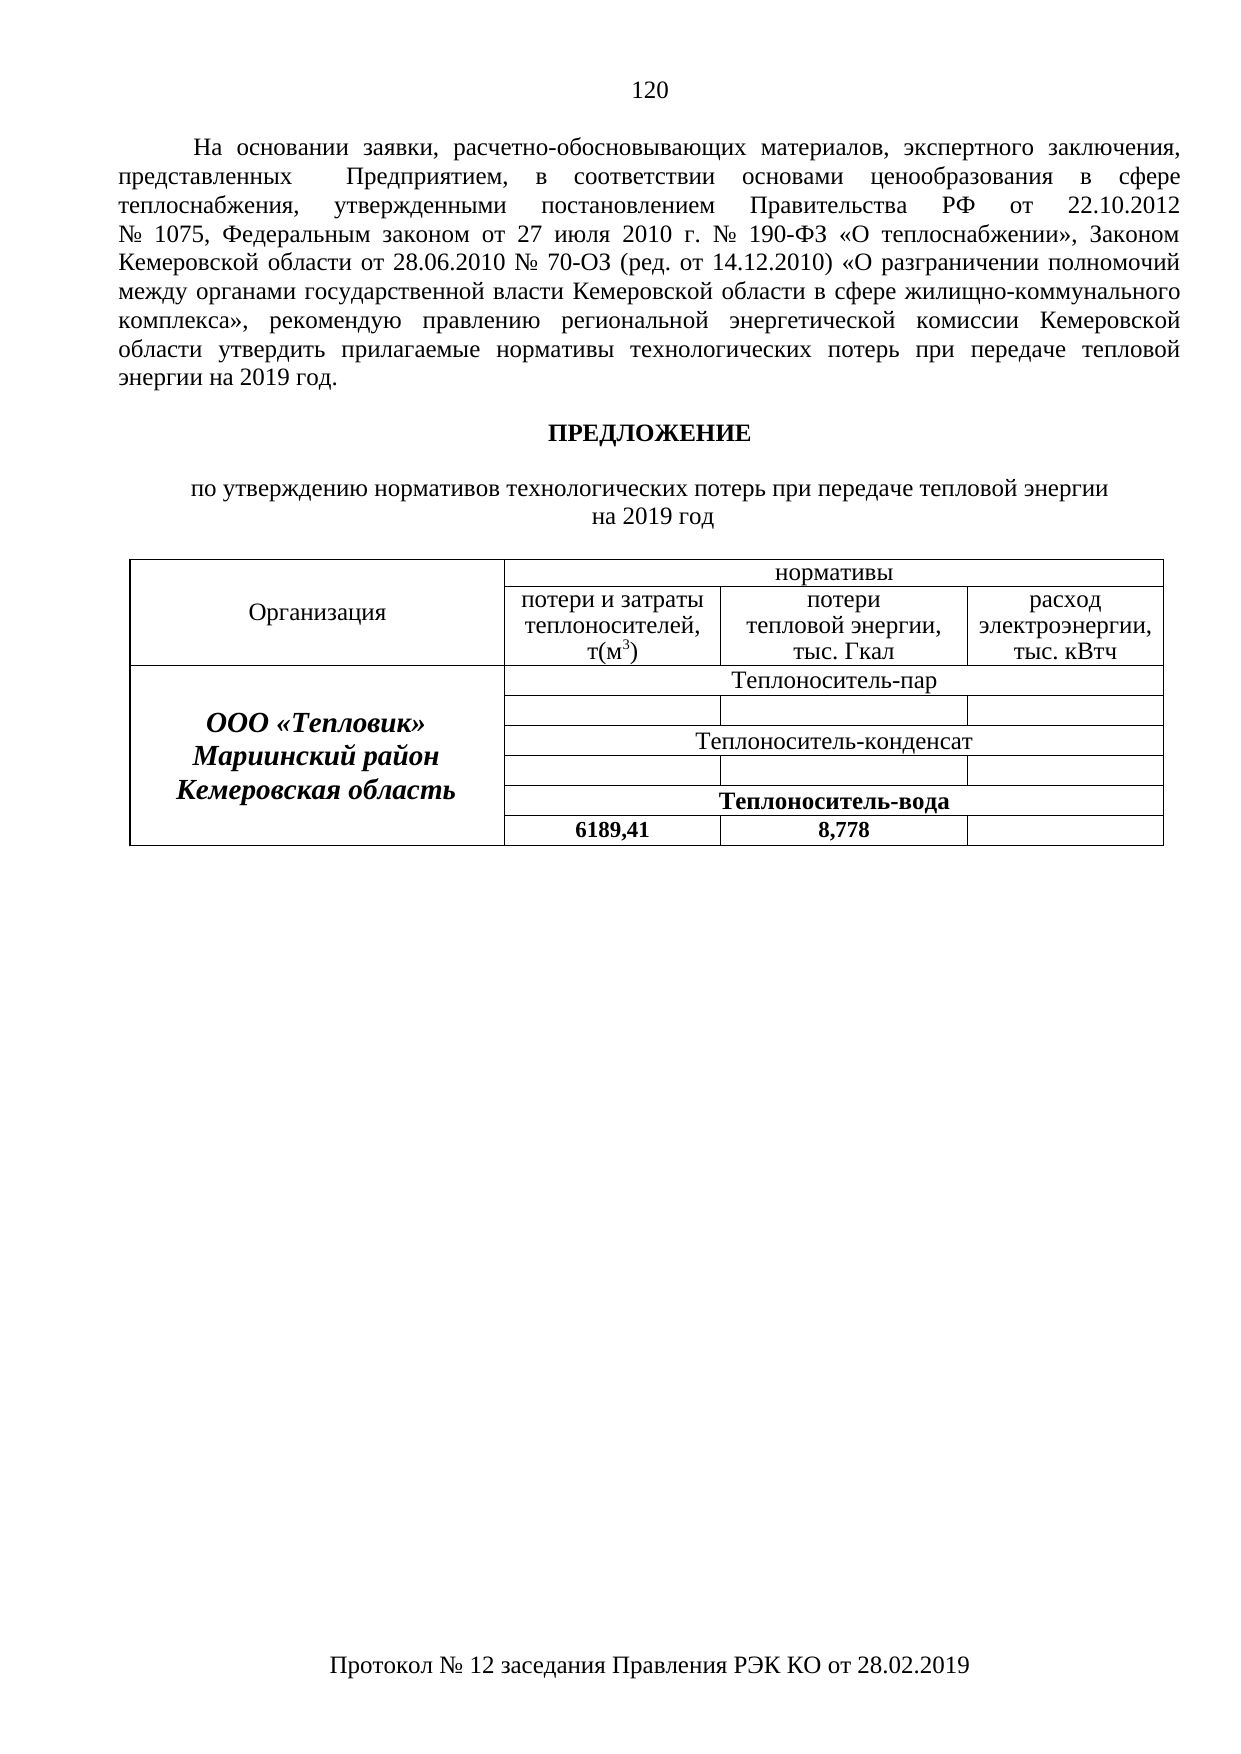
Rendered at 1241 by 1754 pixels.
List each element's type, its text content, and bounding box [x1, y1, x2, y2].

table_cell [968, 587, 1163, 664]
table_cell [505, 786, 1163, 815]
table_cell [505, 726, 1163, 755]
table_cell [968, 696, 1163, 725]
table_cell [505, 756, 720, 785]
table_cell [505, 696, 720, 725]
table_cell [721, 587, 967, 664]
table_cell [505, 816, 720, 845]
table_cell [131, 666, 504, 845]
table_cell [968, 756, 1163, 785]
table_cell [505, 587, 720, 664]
text по утверждению нормативов технологических потерь при передаче тепловой энергии [118, 473, 1181, 501]
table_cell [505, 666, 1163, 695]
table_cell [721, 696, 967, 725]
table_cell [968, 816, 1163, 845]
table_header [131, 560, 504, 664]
text на 2019 год [118, 501, 1181, 530]
text ПРЕДЛОЖЕНИЕ [118, 418, 1181, 446]
text На основании заявки, расчетно-обосновывающих материалов, экспертного заключения, представленных Предприятием, в соответствии основами ценообразования в сфере теплоснабжения, утвержденными постановлением Правительства РФ от 22.10.2012 № 1075, Федеральным законом от 27 июля 2010 г. № 190-ФЗ «О теплоснабжении», Законом Кемеровской области от 28.06.2010 № 70-ОЗ (ред. от 14.12.2010) «О разграничении полномочий между органами государственной власти Кемеровской области в сфере жилищно-коммунального комплекса», рекомендую правлению региональной энергетической комиссии Кемеровской области утвердить прилагаемые нормативы технологических потерь при передаче тепловой энергии на 2019 год. [118, 132, 1181, 391]
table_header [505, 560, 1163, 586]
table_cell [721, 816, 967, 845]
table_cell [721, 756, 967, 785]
